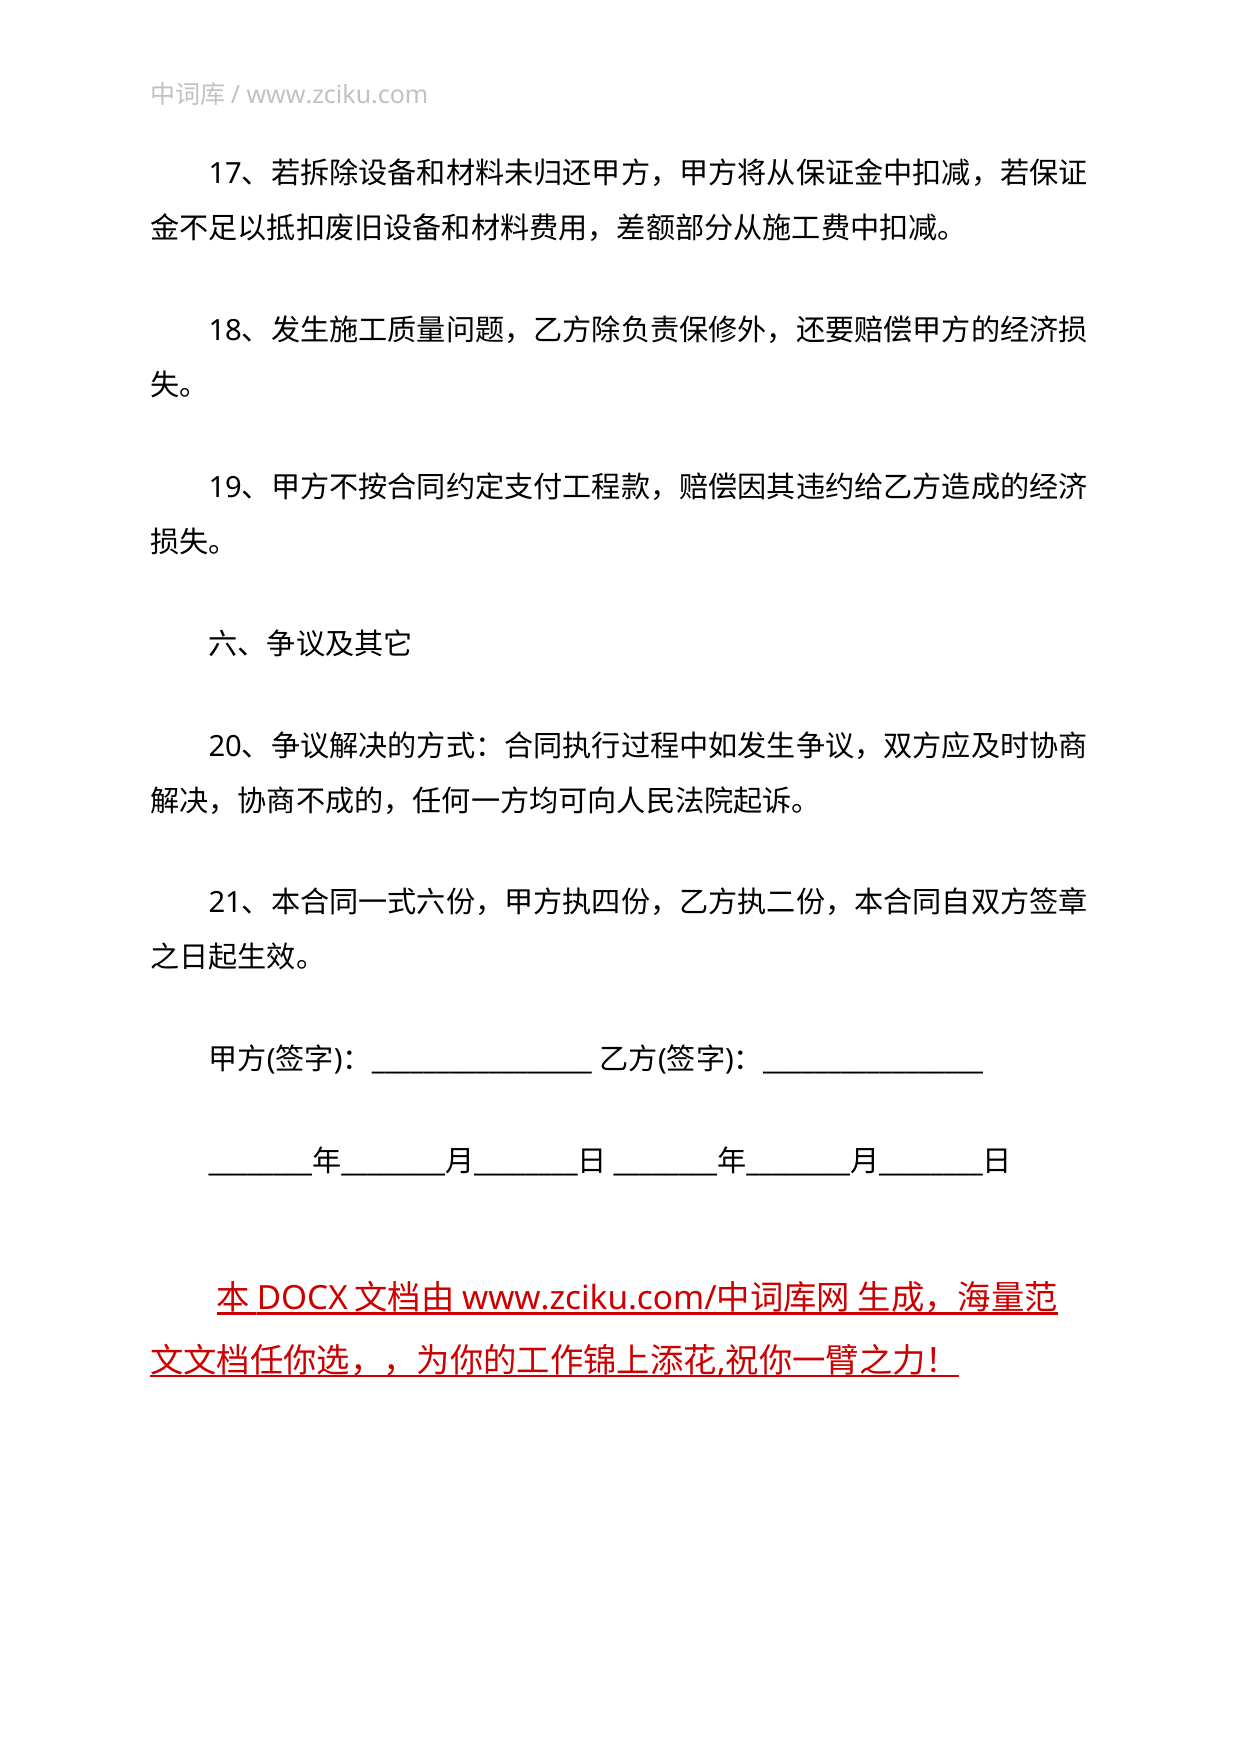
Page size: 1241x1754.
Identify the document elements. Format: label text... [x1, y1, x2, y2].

text 甲方(签字)：_________________ 乙方(签字)：_________________ [150, 1036, 1090, 1078]
text 18、发生施工质量问题，乙方除负责保修外，还要赔偿甲方的经济损失。 [150, 307, 1090, 404]
text 20、争议解决的方式：合同执行过程中如发生争议，双方应及时协商解决，协商不成的，任何一方均可向人民法院起诉。 [150, 722, 1090, 819]
text 17、若拆除设备和材料未归还甲方，甲方将从保证金中扣减，若保证金不足以抵扣废旧设备和材料费用，差额部分从施工费中扣减。 [150, 150, 1090, 247]
text ________年________月________日 ________年________月________日 [150, 1138, 1090, 1180]
text 19、甲方不按合同约定支付工程款，赔偿因其违约给乙方造成的经济损失。 [150, 463, 1090, 561]
text 六、争议及其它 [150, 620, 1090, 663]
text 本DOCX文档由 www.zciku.com/中词库网 生成，海量范文文档任你选，，为你的工作锦上添花,祝你一臂之力！ [150, 1271, 1090, 1382]
text 21、本合同一式六份，甲方执四份，乙方执二份，本合同自双方签章之日起生效。 [150, 879, 1090, 976]
